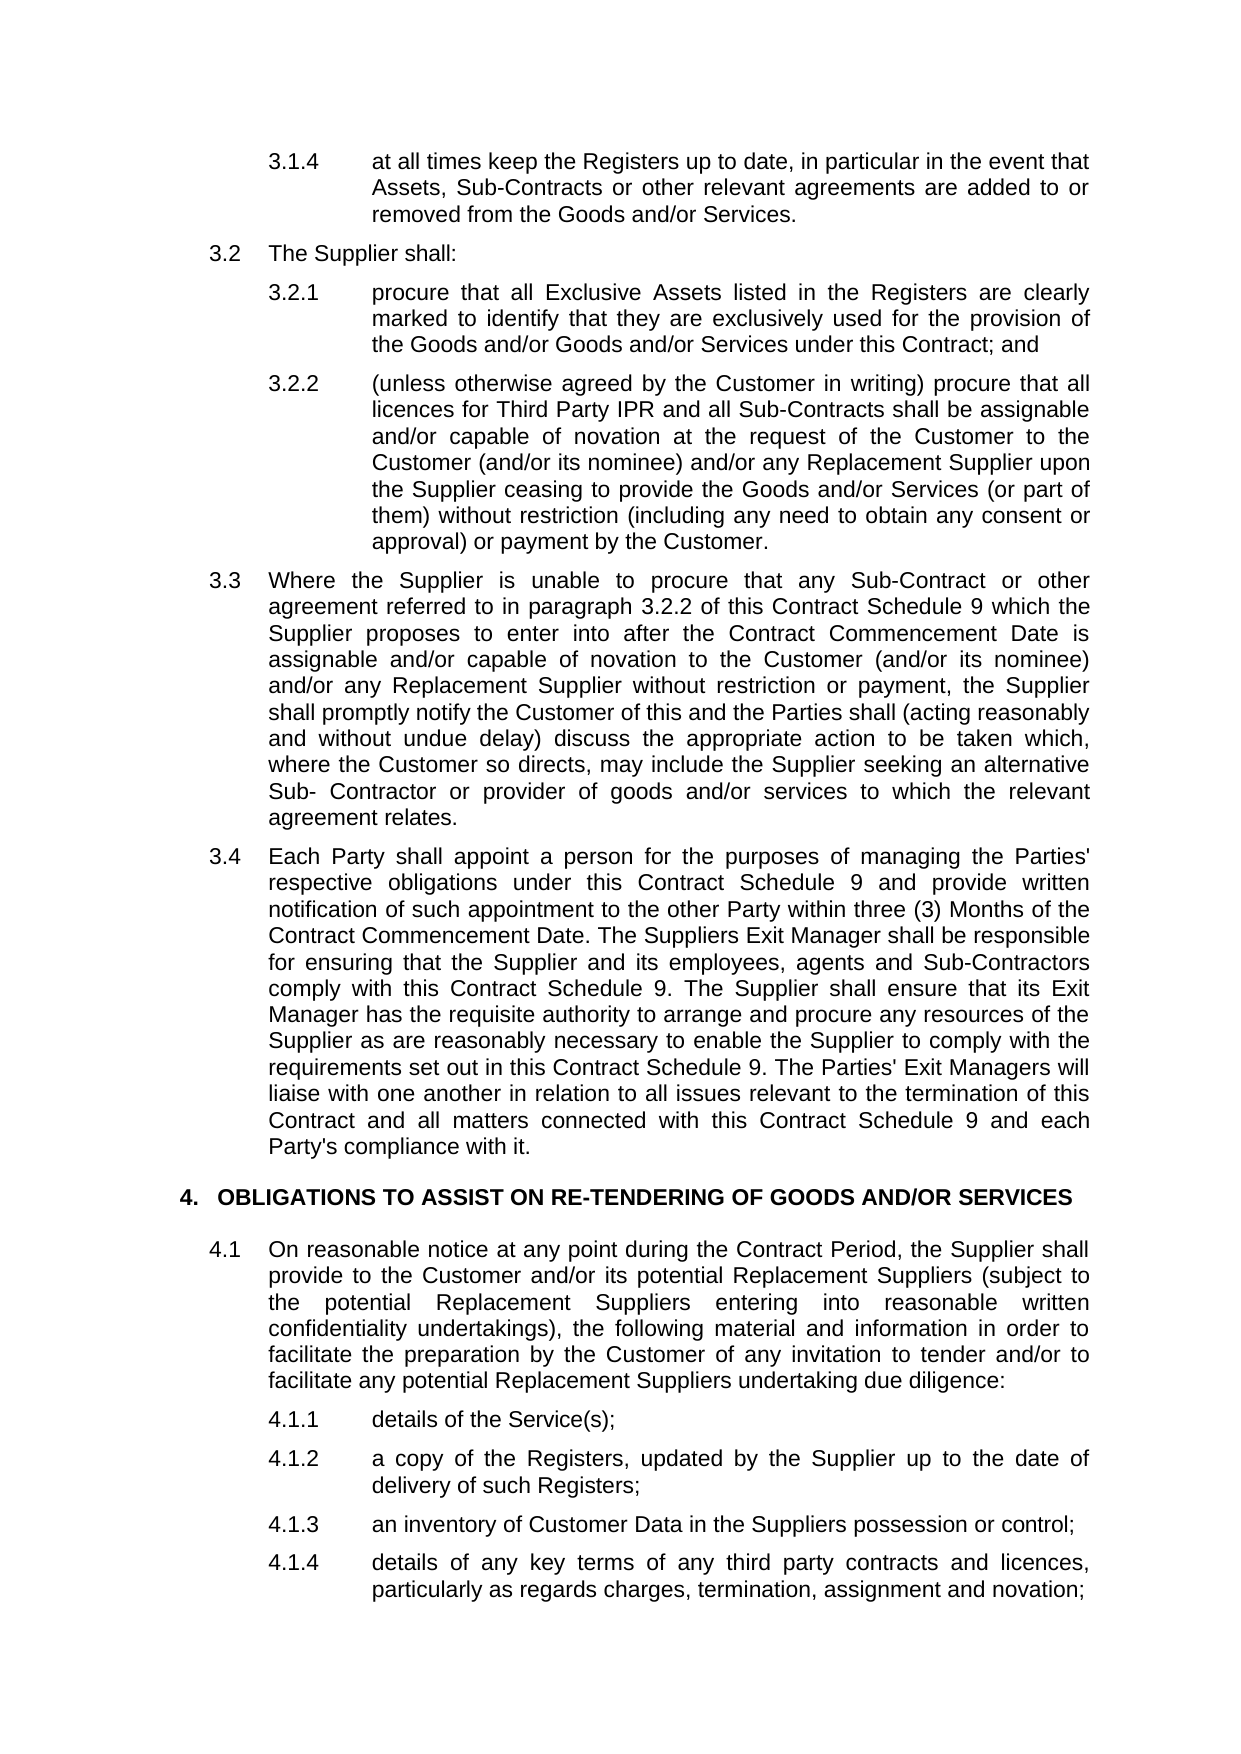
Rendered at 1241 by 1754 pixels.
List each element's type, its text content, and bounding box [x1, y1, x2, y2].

list Each Party shall appoint a person for the purposes of managing the Parties' respective obligations under this Contract Schedule 9 and provide written notification of such appointment to the other Party within three (3) Months of the Contract Commencement Date. The Suppliers Exit Manager shall be responsible for ensuring that the Supplier and its employees, agents and Sub-Contractors comply with this Contract Schedule 9. The Supplier shall ensure that its Exit Manager has the requisite authority to arrange and procure any resources of the Supplier as are reasonably necessary to enable the Supplier to comply with the requirements set out in this Contract Schedule 9. The Parties' Exit Managers will liaise with one another in relation to all issues relevant to the termination of this Contract and all matters connected with this Contract Schedule 9 and each Party's compliance with it. [209, 843, 1091, 1159]
list details of any key terms of any third party contracts and licences, particularly as regards charges, termination, assignment and novation; [268, 1549, 1090, 1602]
list The Supplier shall: [209, 239, 1134, 266]
list Where the Supplier is unable to procure that any Sub-Contract or other agreement referred to in paragraph 3.2.2 of this Contract Schedule 9 which the Supplier proposes to enter into after the Contract Commencement Date is assignable and/or capable of novation to the Customer (and/or its nominee) and/or any Replacement Supplier without restriction or payment, the Supplier shall promptly notify the Customer of this and the Parties shall (acting reasonably and without undue delay) discuss the appropriate action to be taken which, where the Customer so directs, may include the Supplier seeking an alternative Sub- Contractor or provider of goods and/or services to which the relevant agreement relates. [209, 567, 1091, 831]
list procure that all Exclusive Assets listed in the Registers are clearly marked to identify that they are exclusively used for the provision of the Goods and/or Goods and/or Services under this Contract; and [268, 278, 1090, 357]
list On reasonable notice at any point during the Contract Period, the Supplier shall provide to the Customer and/or its potential Replacement Suppliers (subject to the potential Replacement Suppliers entering into reasonable written confidentiality undertakings), the following material and information in order to facilitate the preparation by the Customer of any invitation to tender and/or to facilitate any potential Replacement Suppliers undertaking due diligence: [209, 1236, 1090, 1394]
list an inventory of Customer Data in the Suppliers possession or control; [268, 1511, 1134, 1537]
list a copy of the Registers, updated by the Supplier up to the date of delivery of such Registers; [268, 1445, 1090, 1498]
list details of the Service(s); [268, 1406, 1134, 1433]
list at all times keep the Registers up to date, in particular in the event that Assets, Sub-Contracts or other relevant agreements are added to or removed from the Goods and/or Services. [268, 148, 1090, 227]
list (unless otherwise agreed by the Customer in writing) procure that all licences for Third Party IPR and all Sub-Contracts shall be assignable and/or capable of novation at the request of the Customer to the Customer (and/or its nominee) and/or any Replacement Supplier upon the Supplier ceasing to provide the Goods and/or Services (or part of them) without restriction (including any need to obtain any consent or approval) or payment by the Customer. [268, 370, 1091, 554]
subtitle OBLIGATIONS TO ASSIST ON RE-TENDERING OF GOODS AND/OR SERVICES [179, 1184, 1134, 1211]
